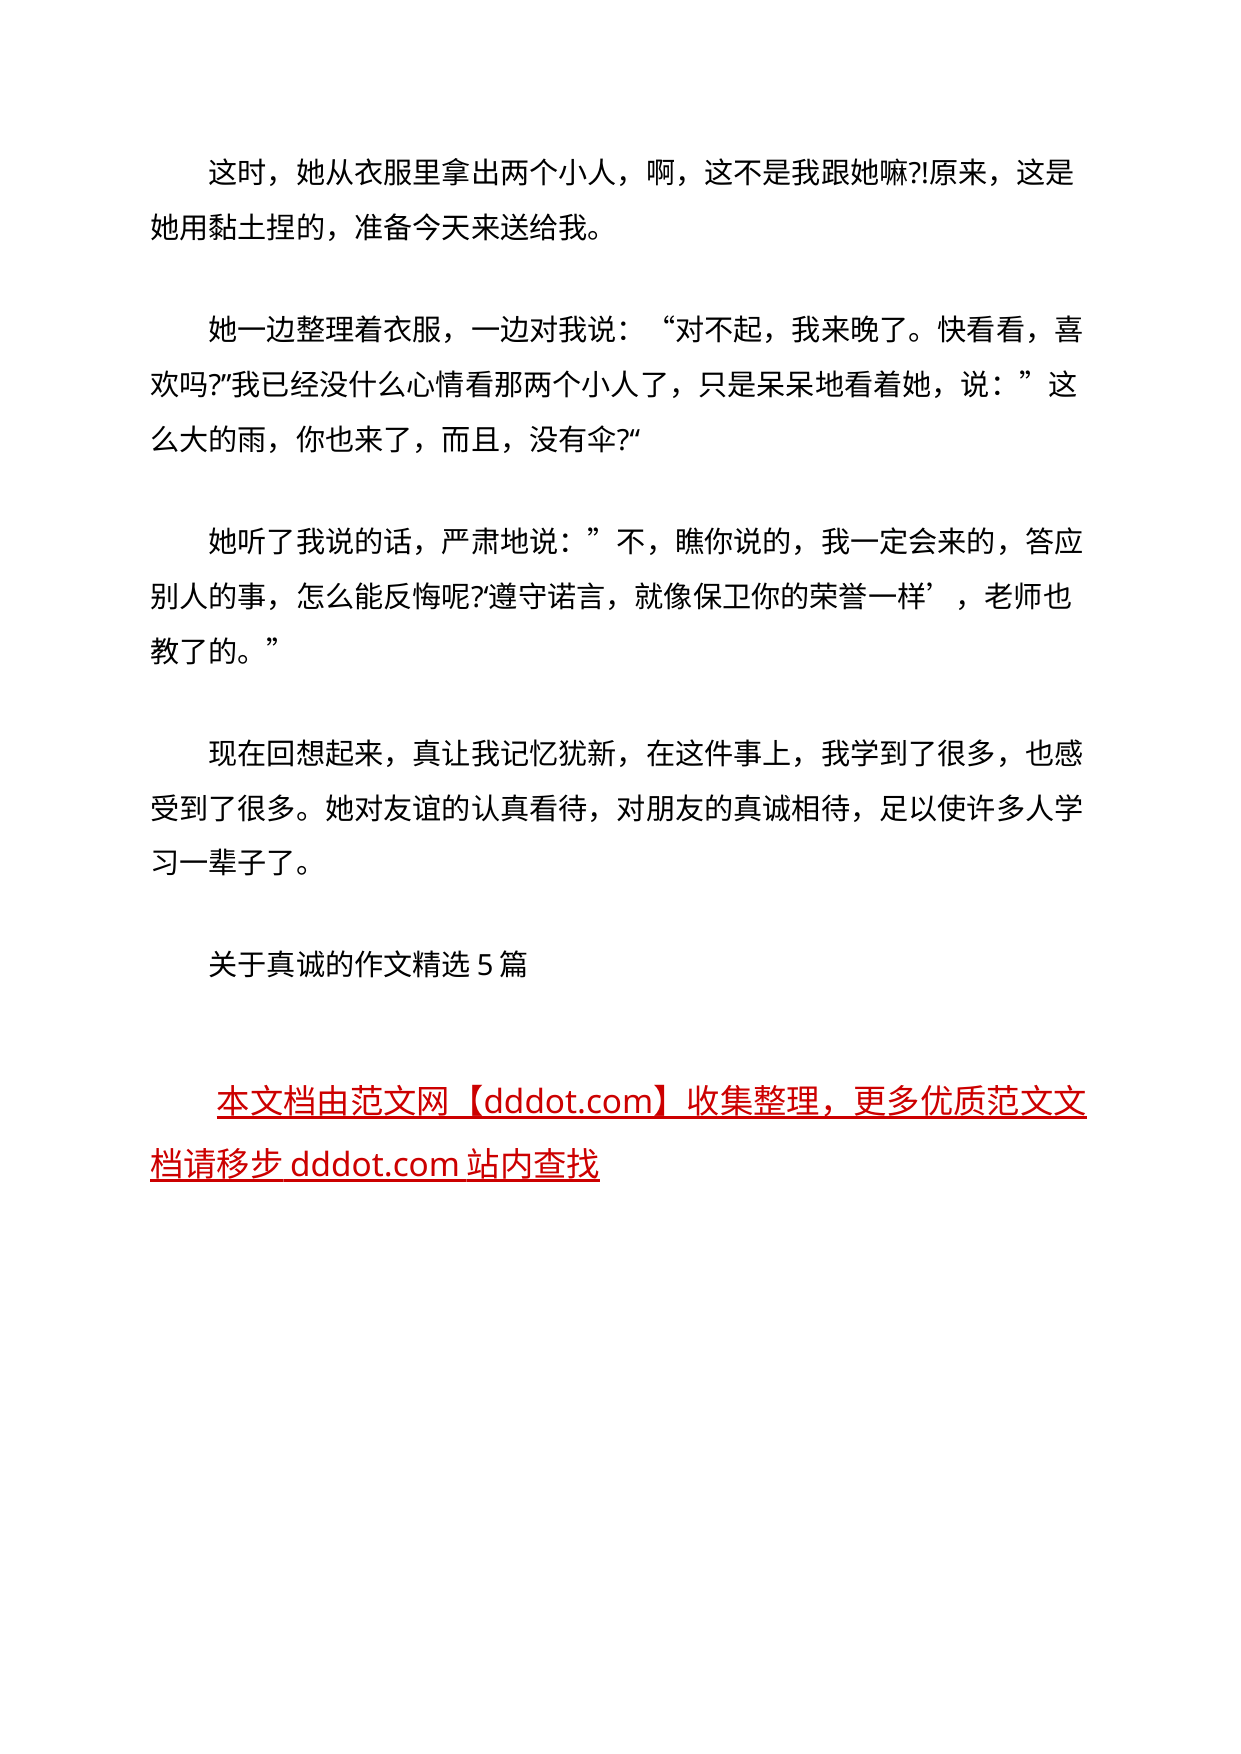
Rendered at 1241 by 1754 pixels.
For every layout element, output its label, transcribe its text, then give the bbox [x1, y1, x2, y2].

text 关于真诚的作文精选5篇 [150, 942, 1090, 984]
text 这时，她从衣服里拿出两个小人，啊，这不是我跟她嘛?!原来，这是她用黏土捏的，准备今天来送给我。 [150, 150, 1090, 247]
text 她一边整理着衣服，一边对我说：“对不起，我来晚了。快看看，喜欢吗?”我已经没什么心情看那两个小人了，只是呆呆地看着她，说：”这么大的雨，你也来了，而且，没有伞?“ [150, 307, 1090, 459]
text 她听了我说的话，严肃地说：”不，瞧你说的，我一定会来的，答应别人的事，怎么能反悔呢?‘遵守诺言，就像保卫你的荣誉一样’，老师也教了的。” [150, 519, 1090, 671]
text 现在回想起来，真让我记忆犹新，在这件事上，我学到了很多，也感受到了很多。她对友谊的认真看待，对朋友的真诚相待，足以使许多人学习一辈子了。 [150, 730, 1090, 882]
text 本文档由范文网【dddot.com】收集整理，更多优质范文文档请移步dddot.com站内查找 [150, 1075, 1090, 1186]
